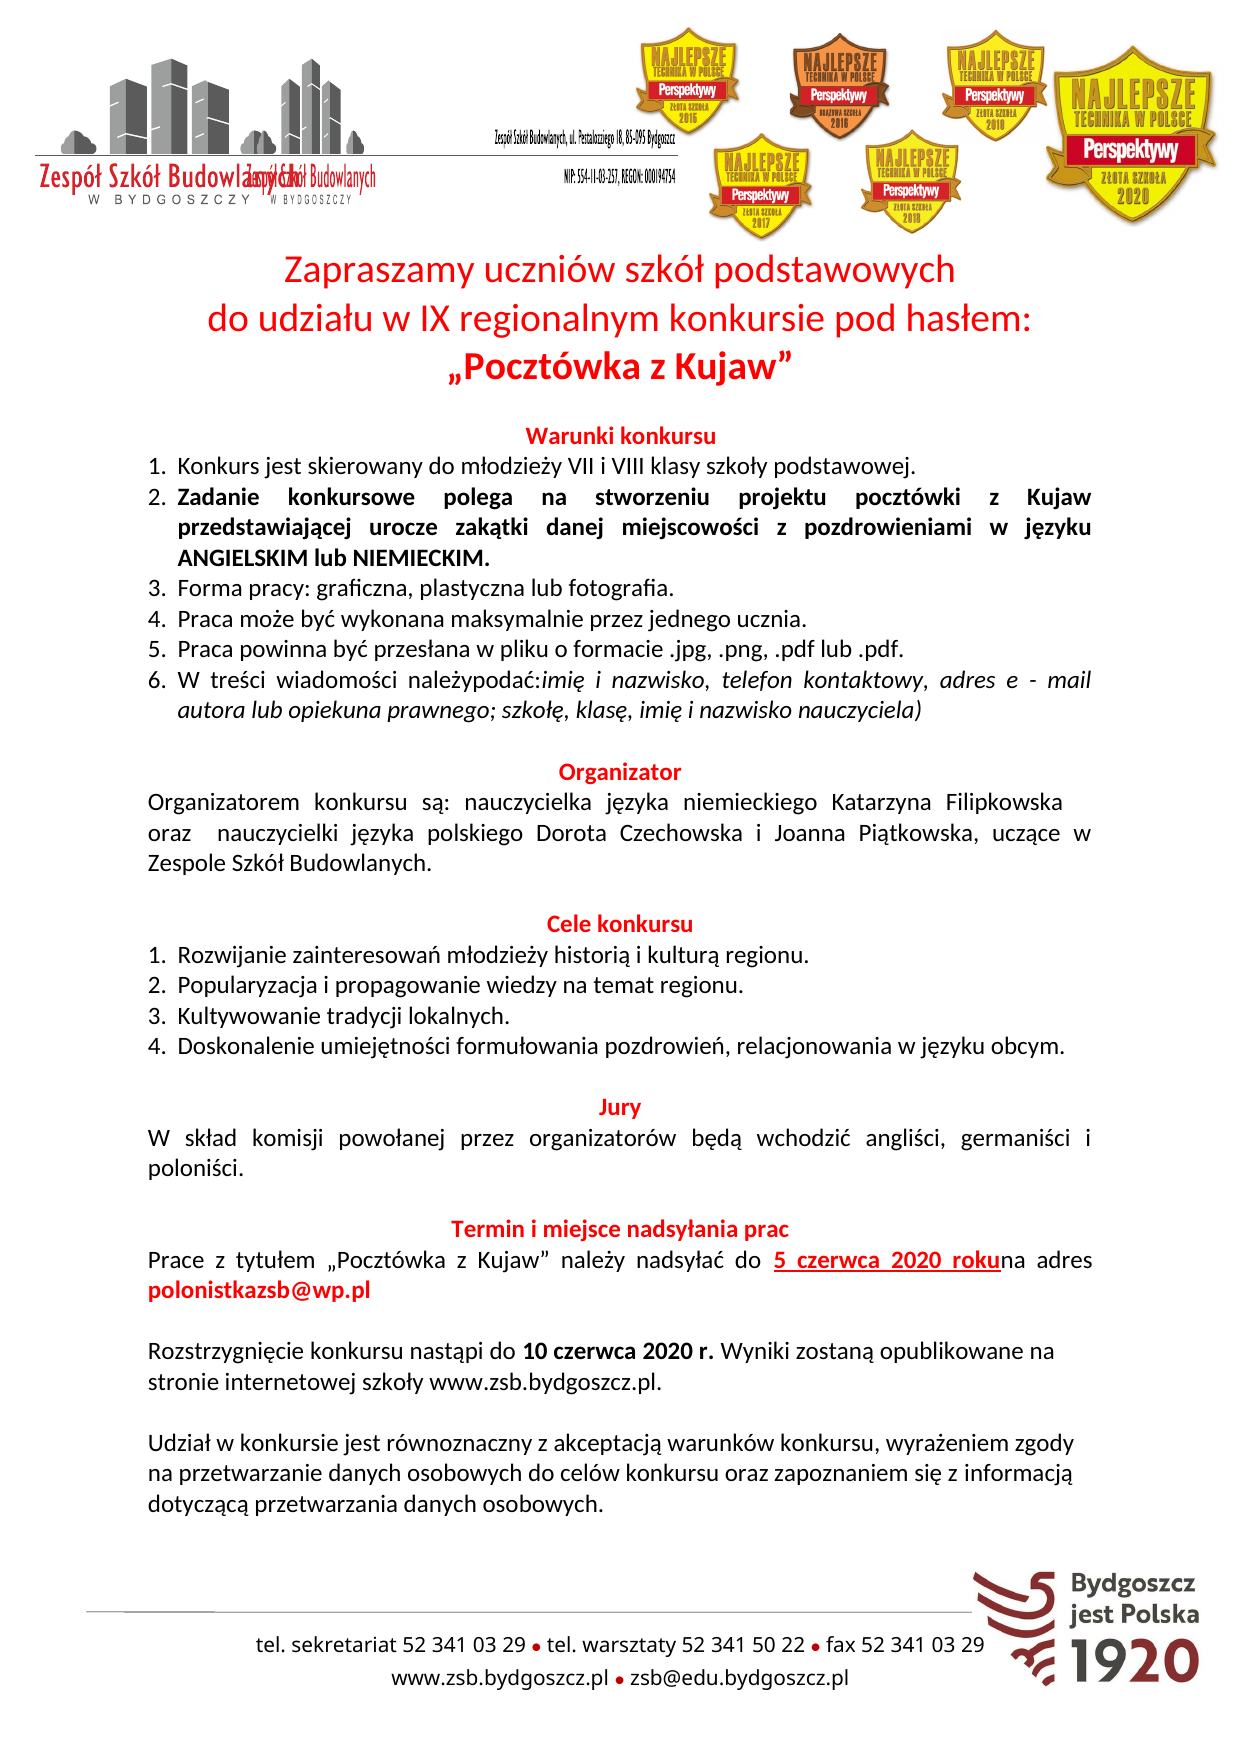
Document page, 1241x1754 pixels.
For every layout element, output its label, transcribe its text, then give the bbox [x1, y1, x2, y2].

list Praca może być wykonana maksymalnie przez jednego ucznia. [148, 603, 1092, 633]
list Forma pracy: graficzna, plastyczna lub fotografia. [148, 572, 1092, 603]
text do udziału w IX regionalnym konkursie pod hasłem: [148, 293, 1092, 341]
picture [632, 23, 1224, 242]
list W treści wiadomości należypodać:imię i nazwisko, telefon kontaktowy, adres e - mail autora lub opiekuna prawnego; szkołę, klasę, imię i nazwisko nauczyciela) [148, 664, 1092, 725]
text Udział w konkursie jest równoznaczny z akceptacją warunków konkursu, wyrażeniem zgody na przetwarzanie danych osobowych do celów konkursu oraz zapoznaniem się z informacją dotyczącą przetwarzania danych osobowych. [148, 1427, 1092, 1519]
text Prace z tytułem „Pocztówka z Kujaw” należy nadsyłać do 5 czerwca 2020 rokuna adres polonistkazsb@wp.pl [148, 1244, 1092, 1305]
list Popularyzacja i propagowanie wiedzy na temat regionu. [148, 969, 1092, 1000]
picture [971, 1565, 1205, 1691]
list Zadanie konkursowe polega na stworzeniu projektu pocztówki z Kujaw przedstawiającej urocze zakątki danej miejscowości z pozdrowieniami w języku ANGIELSKIM lub NIEMIECKIM. [148, 481, 1092, 572]
text W skład komisji powołanej przez organizatorów będą wchodzić angliści, germaniści i poloniści. [148, 1122, 1092, 1183]
subtitle Organizator [148, 756, 1092, 786]
list Konkurs jest skierowany do młodzieży VII i VIII klasy szkoły podstawowej. [148, 450, 1092, 481]
subtitle Termin i miejsce nadsyłania prac [148, 1213, 1092, 1244]
list Doskonalenie umiejętności formułowania pozdrowień, relacjonowania w języku obcym. [148, 1030, 1092, 1061]
text „Pocztówka z Kujaw” [148, 341, 1092, 389]
text Rozstrzygnięcie konkursu nastąpi do 10 czerwca 2020 r. Wyniki zostaną opublikowane na stronie internetowej szkoły www.zsb.bydgoszcz.pl. [148, 1336, 1055, 1397]
list Kultywowanie tradycji lokalnych. [148, 1000, 1092, 1030]
text Organizatorem konkursu są: nauczycielka języka niemieckiego Katarzyna Filipkowska oraz nauczycielki języka polskiego Dorota Czechowska i Joanna Piątkowska, uczące w Zespole Szkół Budowlanych. [148, 786, 1092, 878]
text Warunki konkursu [149, 420, 1092, 450]
text Zapraszamy uczniów szkół podstawowych [148, 244, 1092, 293]
subtitle Jury [148, 1091, 1092, 1122]
subtitle Cele konkursu [148, 908, 1092, 939]
list Rozwijanie zainteresowań młodzieży historią i kulturą regionu. [148, 939, 1092, 969]
list Praca powinna być przesłana w pliku o formacie .jpg, .png, .pdf lub .pdf. [148, 633, 1092, 664]
